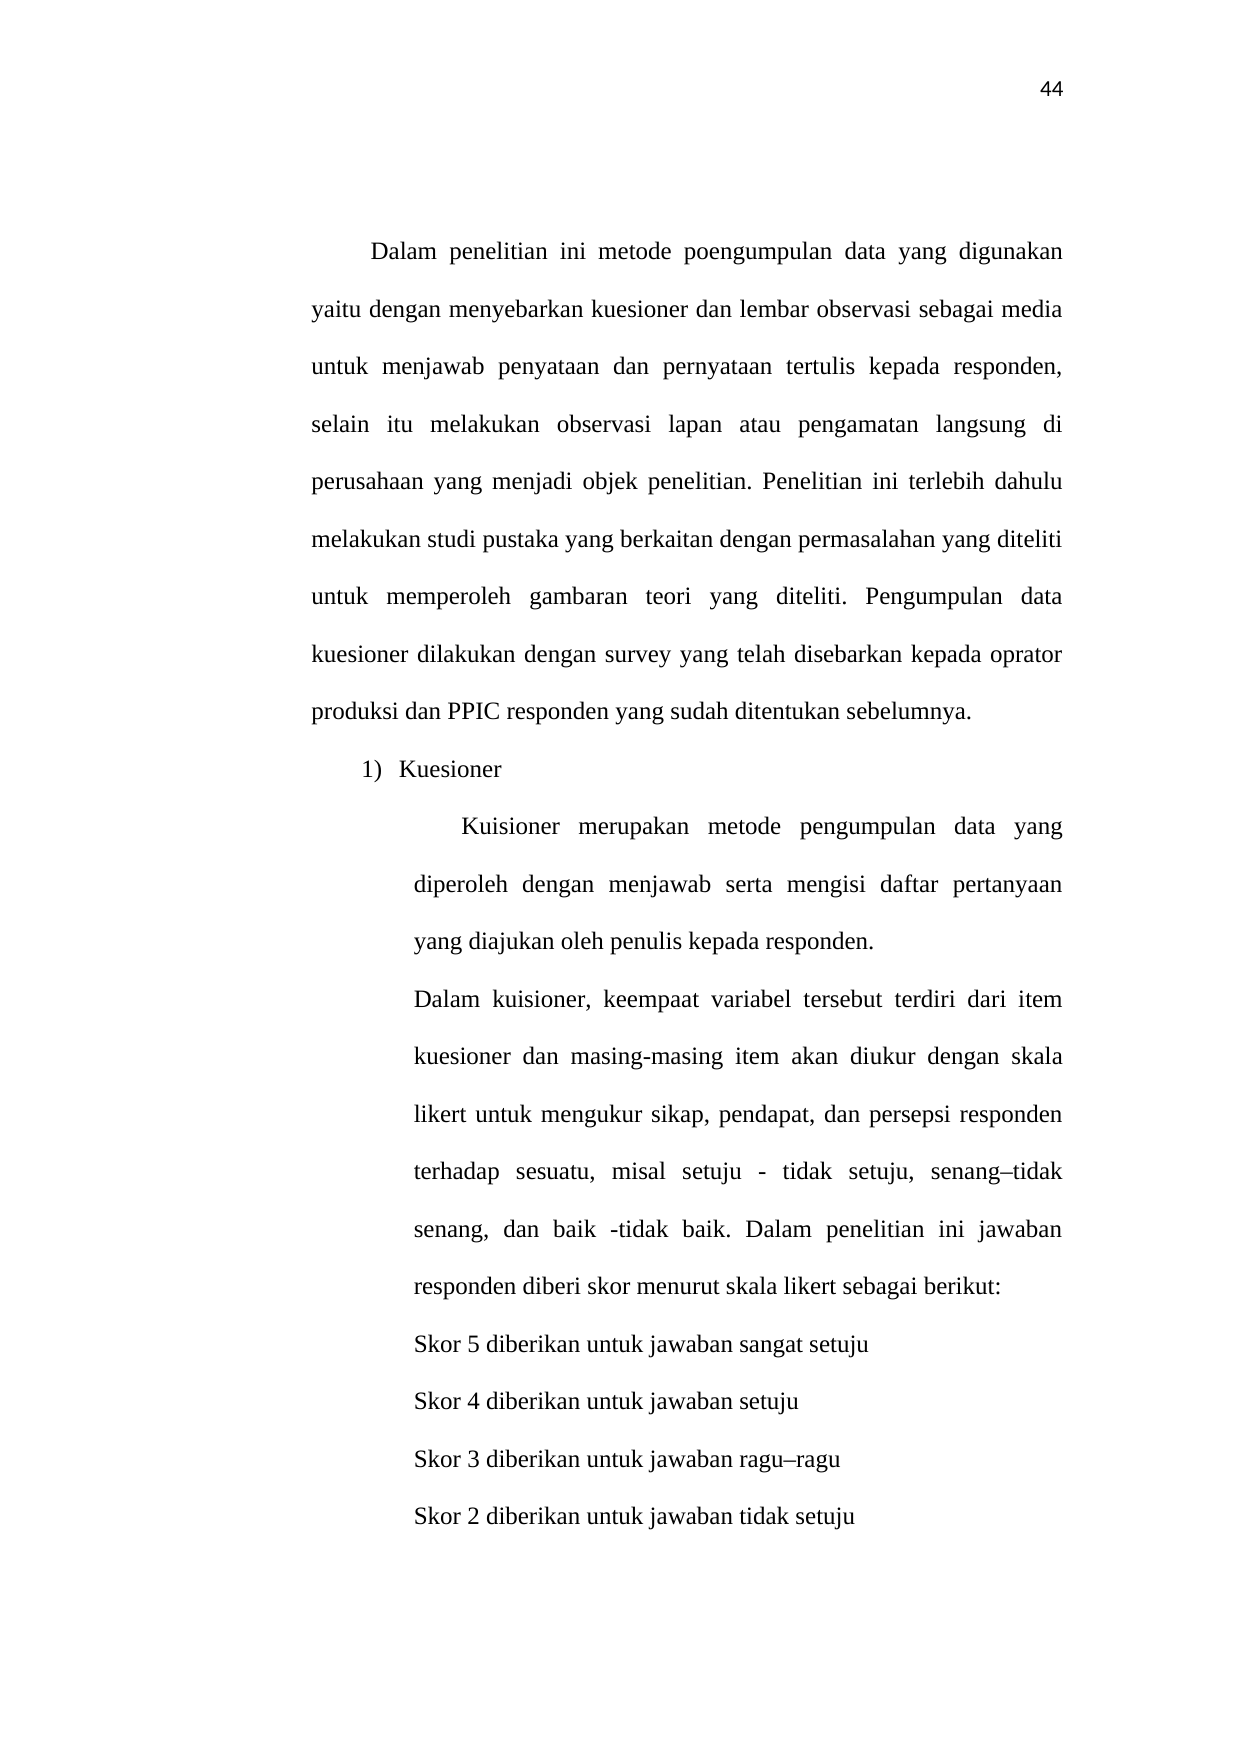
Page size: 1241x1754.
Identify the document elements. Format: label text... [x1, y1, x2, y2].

list Kuisioner merupakan metode pengumpulan data yang diperoleh dengan menjawab serta mengisi daftar pertanyaan yang diajukan oleh penulis kepada responden. [413, 811, 1063, 955]
list Dalam kuisioner, keempaat variabel tersebut terdiri dari item kuesioner dan masing-masing item akan diukur dengan skala likert untuk mengukur sikap, pendapat, dan persepsi responden terhadap sesuatu, misal setuju - tidak setuju, senang–tidak senang, dan baik -tidak baik. Dalam penelitian ini jawaban responden diberi skor menurut skala likert sebagai berikut: [413, 984, 1063, 1300]
list Skor 3 diberikan untuk jawaban ragu–ragu [413, 1444, 1063, 1472]
list Skor 4 diberikan untuk jawaban setuju [413, 1386, 1063, 1415]
list Skor 5 diberikan untuk jawaban sangat setuju [413, 1329, 1063, 1357]
list Skor 2 diberikan untuk jawaban tidak setuju [413, 1501, 1063, 1530]
list Kuesioner [361, 754, 1063, 782]
list Dalam penelitian ini metode poengumpulan data yang digunakan yaitu dengan menyebarkan kuesioner dan lembar observasi sebagai media untuk menjawab penyataan dan pernyataan tertulis kepada responden, selain itu melakukan observasi lapan atau pengamatan langsung di perusahaan yang menjadi objek penelitian. Penelitian ini terlebih dahulu melakukan studi pustaka yang berkaitan dengan permasalahan yang diteliti untuk memperoleh gambaran teori yang diteliti. Pengumpulan data kuesioner dilakukan dengan survey yang telah disebarkan kepada oprator produksi dan PPIC responden yang sudah ditentukan sebelumnya. [311, 236, 1063, 725]
